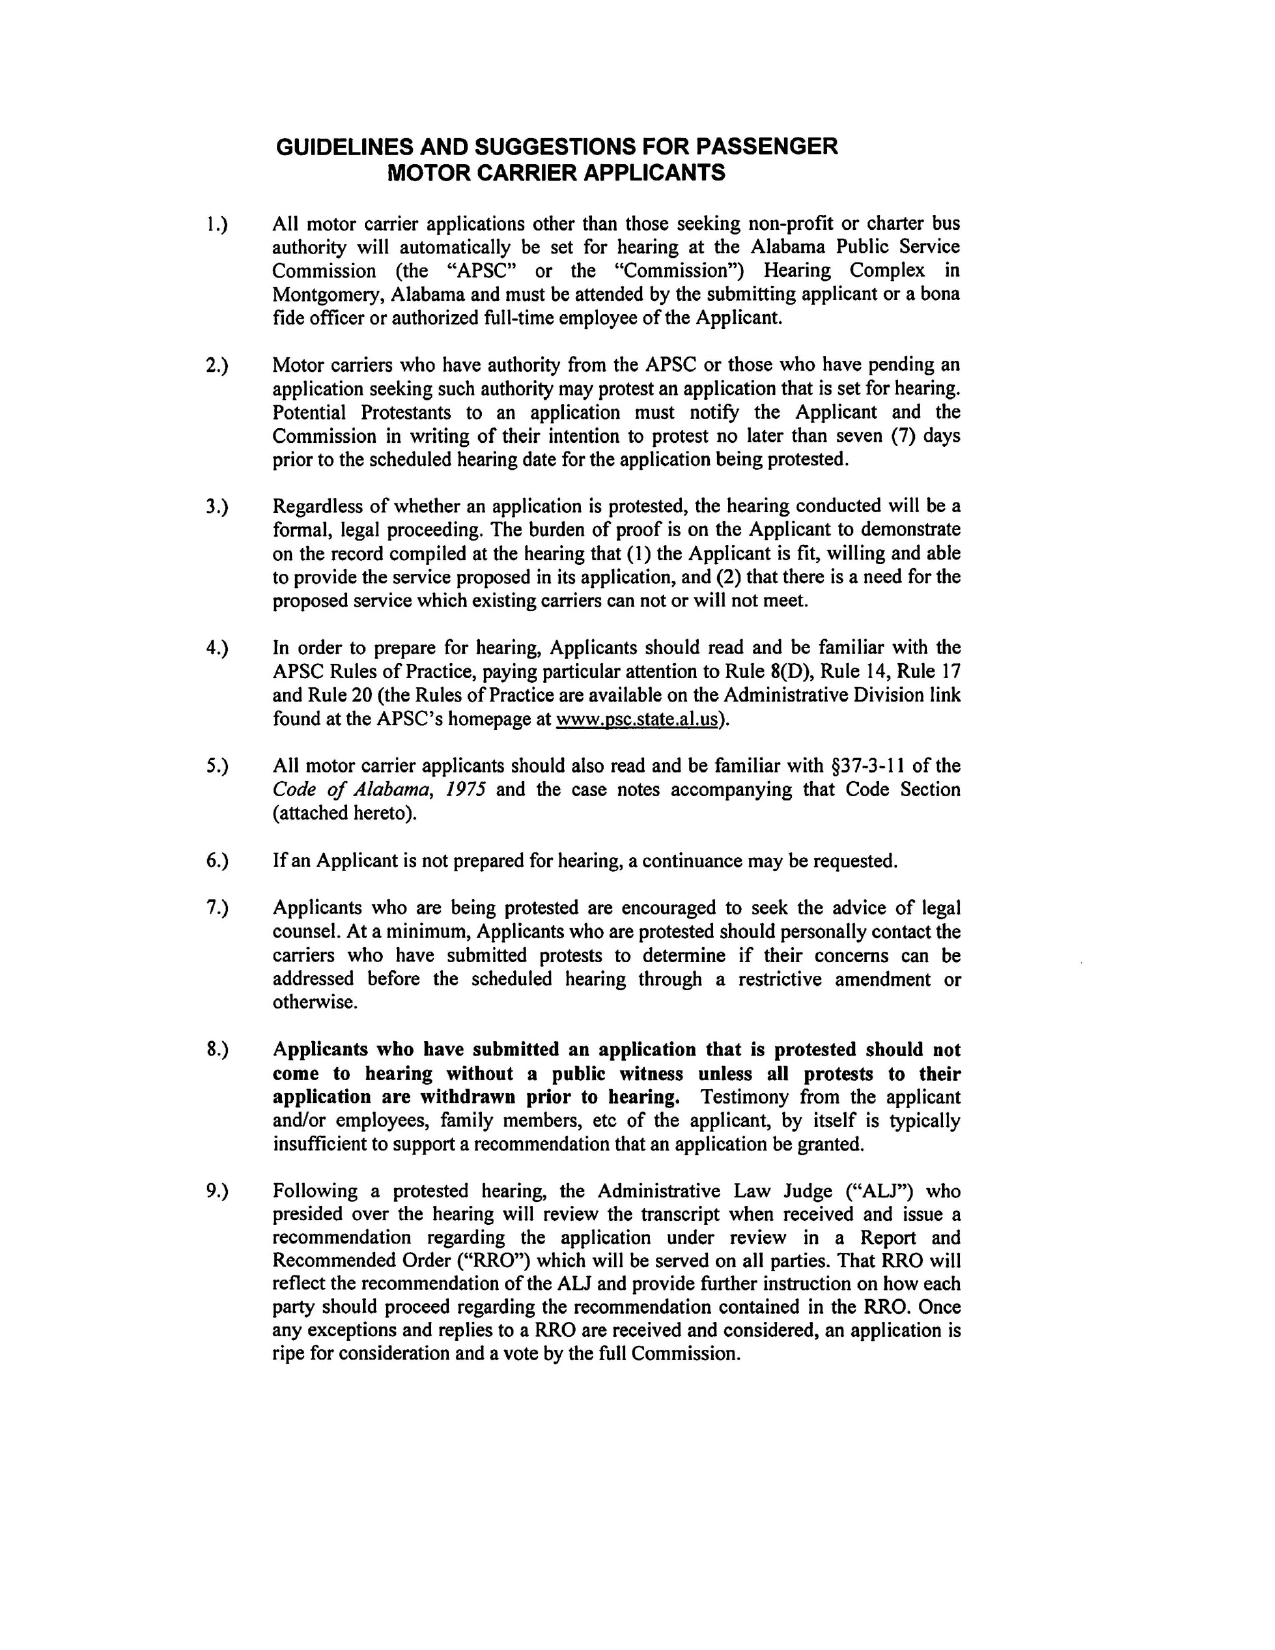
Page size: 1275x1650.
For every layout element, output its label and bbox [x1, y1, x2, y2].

picture [0, 0, 1125, 1471]
